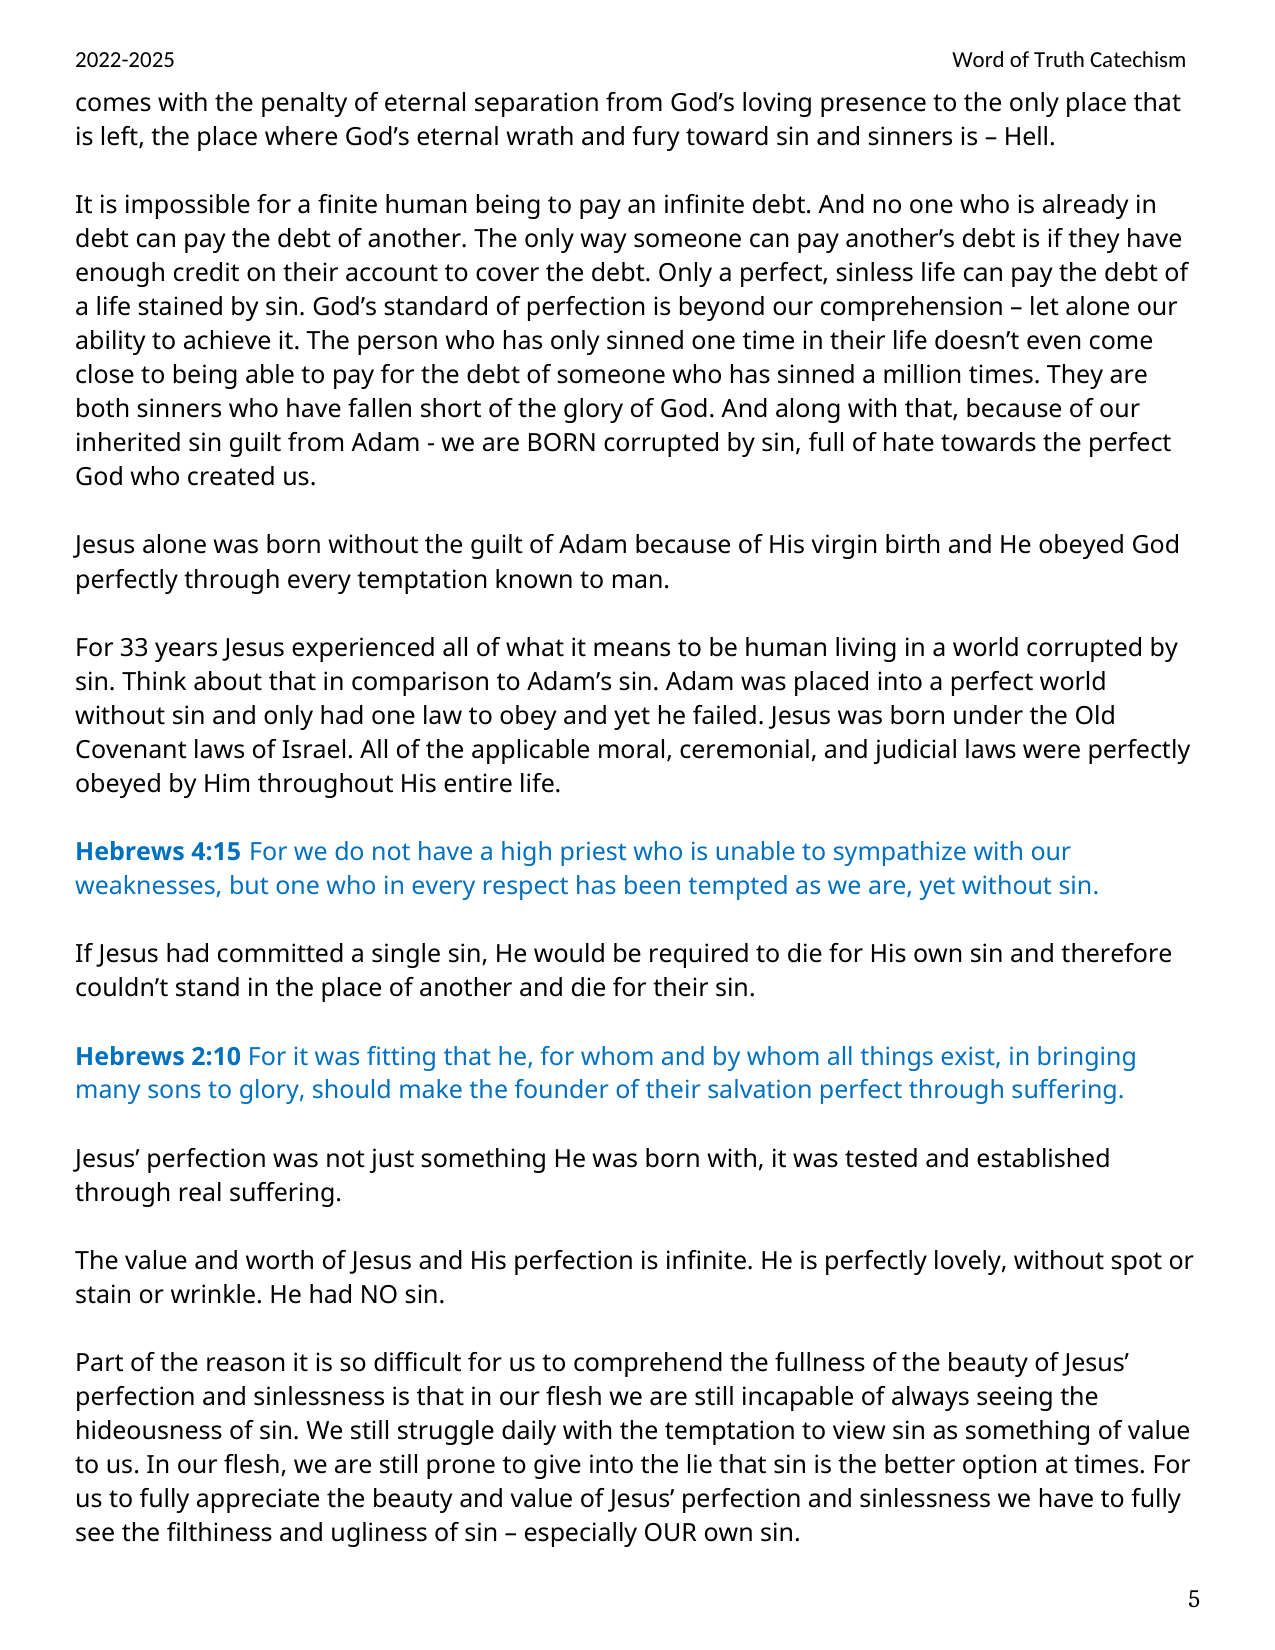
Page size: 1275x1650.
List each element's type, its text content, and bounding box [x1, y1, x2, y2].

text If Jesus had committed a single sin, He would be required to die for His own sin and therefore couldn’t stand in the place of another and die for their sin. [75, 936, 1200, 1004]
text Hebrews 2:10 For it was fitting that he, for whom and by whom all things exist, in bringing many sons to glory, should make the founder of their salvation perfect through suffering. [75, 1038, 1200, 1106]
text It is impossible for a finite human being to pay an infinite debt. And no one who is already in debt can pay the debt of another. The only way someone can pay another’s debt is if they have enough credit on their account to cover the debt. Only a perfect, sinless life can pay the debt of a life stained by sin. God’s standard of perfection is beyond our comprehension – let alone our ability to achieve it. The person who has only sinned one time in their life doesn’t even come close to being able to pay for the debt of someone who has sinned a million times. They are both sinners who have fallen short of the glory of God. And along with that, because of our inherited sin guilt from Adam - we are BORN corrupted by sin, full of hate towards the perfect God who created us. [75, 187, 1200, 493]
text Jesus’ perfection was not just something He was born with, it was tested and established through real suffering. [75, 1140, 1200, 1208]
text Hebrews 4:15 For we do not have a high priest who is unable to sympathize with our weaknesses, but one who in every respect has been tempted as we are, yet without sin. [75, 834, 1200, 902]
text Jesus alone was born without the guilt of Adam because of His virgin birth and He obeyed God perfectly through every temptation known to man. [75, 527, 1200, 595]
text The value and worth of Jesus and His perfection is infinite. He is perfectly lovely, without spot or stain or wrinkle. He had NO sin. [75, 1242, 1200, 1311]
text For 33 years Jesus experienced all of what it means to be human living in a world corrupted by sin. Think about that in comparison to Adam’s sin. Adam was placed into a perfect world without sin and only had one law to obey and yet he failed. Jesus was born under the Old Covenant laws of Israel. All of the applicable moral, ceremonial, and judicial laws were perfectly obeyed by Him throughout His entire life. [75, 629, 1200, 800]
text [75, 84, 1200, 152]
text Part of the reason it is so difficult for us to comprehend the fullness of the beauty of Jesus’ perfection and sinlessness is that in our flesh we are still incapable of always seeing the hideousness of sin. We still struggle daily with the temptation to view sin as something of value to us. In our flesh, we are still prone to give into the lie that sin is the better option at times. For us to fully appreciate the beauty and value of Jesus’ perfection and sinlessness we have to fully see the filthiness and ugliness of sin – especially OUR own sin. [75, 1345, 1200, 1549]
